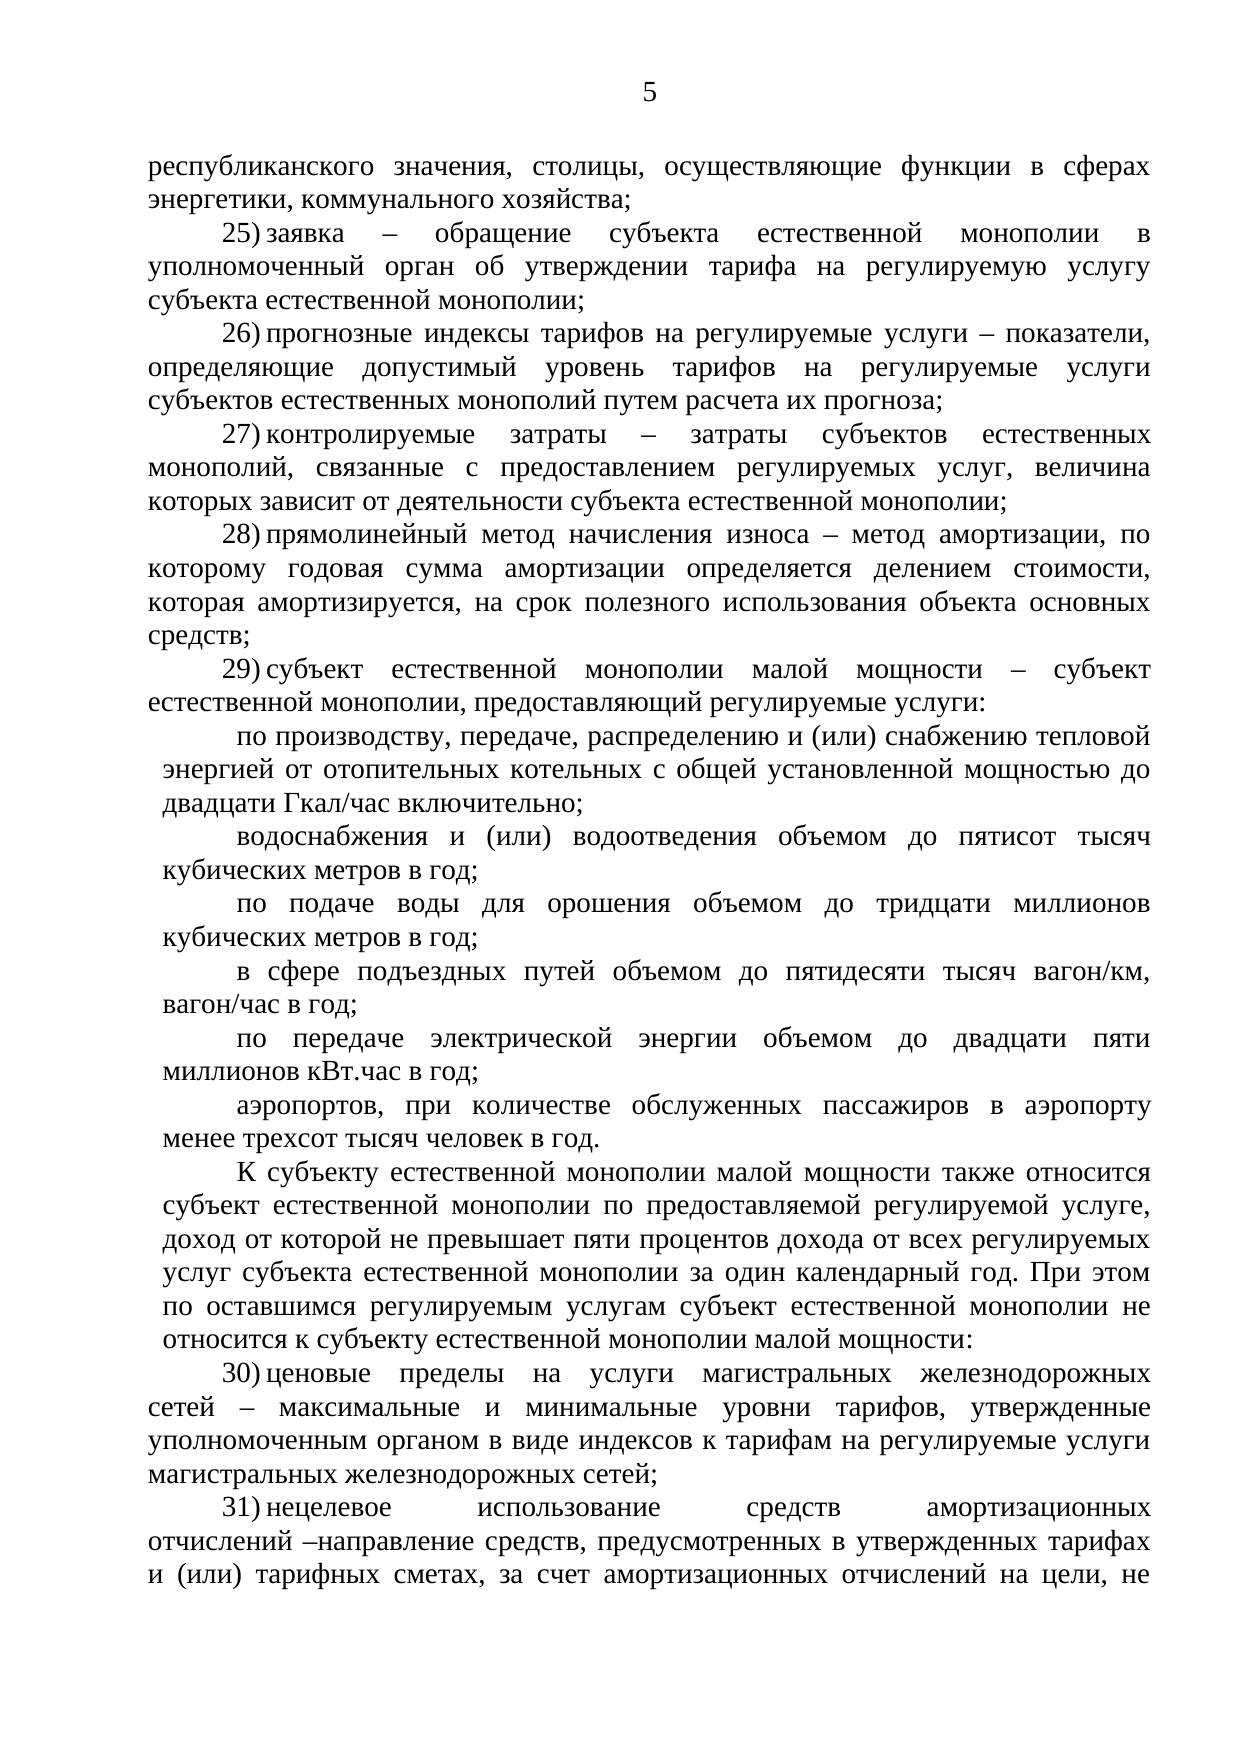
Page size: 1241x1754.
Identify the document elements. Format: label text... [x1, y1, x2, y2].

text К субъекту естественной монополии малой мощности также относится субъект естественной монополии по предоставляемой регулируемой услуге, доход от которой не превышает пяти процентов дохода от всех регулируемых услуг субъекта естественной монополии за один календарный год. При этом по оставшимся регулируемым услугам субъект естественной монополии не относится к субъекту естественной монополии малой мощности: [162, 1154, 1152, 1355]
list заявка – обращение субъекта естественной монополии в уполномоченный орган об утверждении тарифа на регулируемую услугу субъекта естественной монополии; [148, 215, 1152, 315]
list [148, 148, 1152, 215]
list прогнозные индексы тарифов на регулируемые услуги – показатели, определяющие допустимый уровень тарифов на регулируемые услуги субъектов естественных монополий путем расчета их прогноза; [148, 315, 1152, 416]
text по подаче воды для орошения объемом до тридцати миллионов кубических метров в год; [162, 886, 1152, 953]
text аэропортов, при количестве обслуженных пассажиров в аэропорту менее трехсот тысяч человек в год. [162, 1087, 1152, 1154]
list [148, 1489, 1152, 1590]
text по производству, передаче, распределению и (или) снабжению тепловой энергией от отопительных котельных с общей установленной мощностью до двадцати Гкал/час включительно; [162, 718, 1152, 818]
text по передаче электрической энергии объемом до двадцати пяти миллионов кВт.час в год; [162, 1020, 1152, 1087]
list прямолинейный метод начисления износа – метод амортизации, по которому годовая сумма амортизации определяется делением стоимости, которая амортизируется, на срок полезного использования объектa основных средств; [148, 517, 1152, 651]
list контролируемые затраты – затраты субъектов естественных монополий, связанные с предоставлением регулируемых услуг, величина которых зависит от деятельности субъекта естественной монополии; [148, 416, 1152, 517]
text водоснабжения и (или) водоотведения объемом до пятисот тысяч кубических метров в год; [162, 818, 1152, 886]
text в сфере подъездных путей объемом до пятидесяти тысяч вагон/км, вагон/час в год; [162, 953, 1152, 1020]
list ценовые пределы на услуги магистральных железнодорожных сетей – максимальные и минимальные уровни тарифов, утвержденные уполномоченным органом в виде индексов к тарифам на регулируемые услуги магистральных железнодорожных сетей; [148, 1355, 1152, 1489]
list субъект естественной монополии малой мощности – субъект естественной монополии, предоставляющий регулируемые услуги: [148, 651, 1152, 718]
